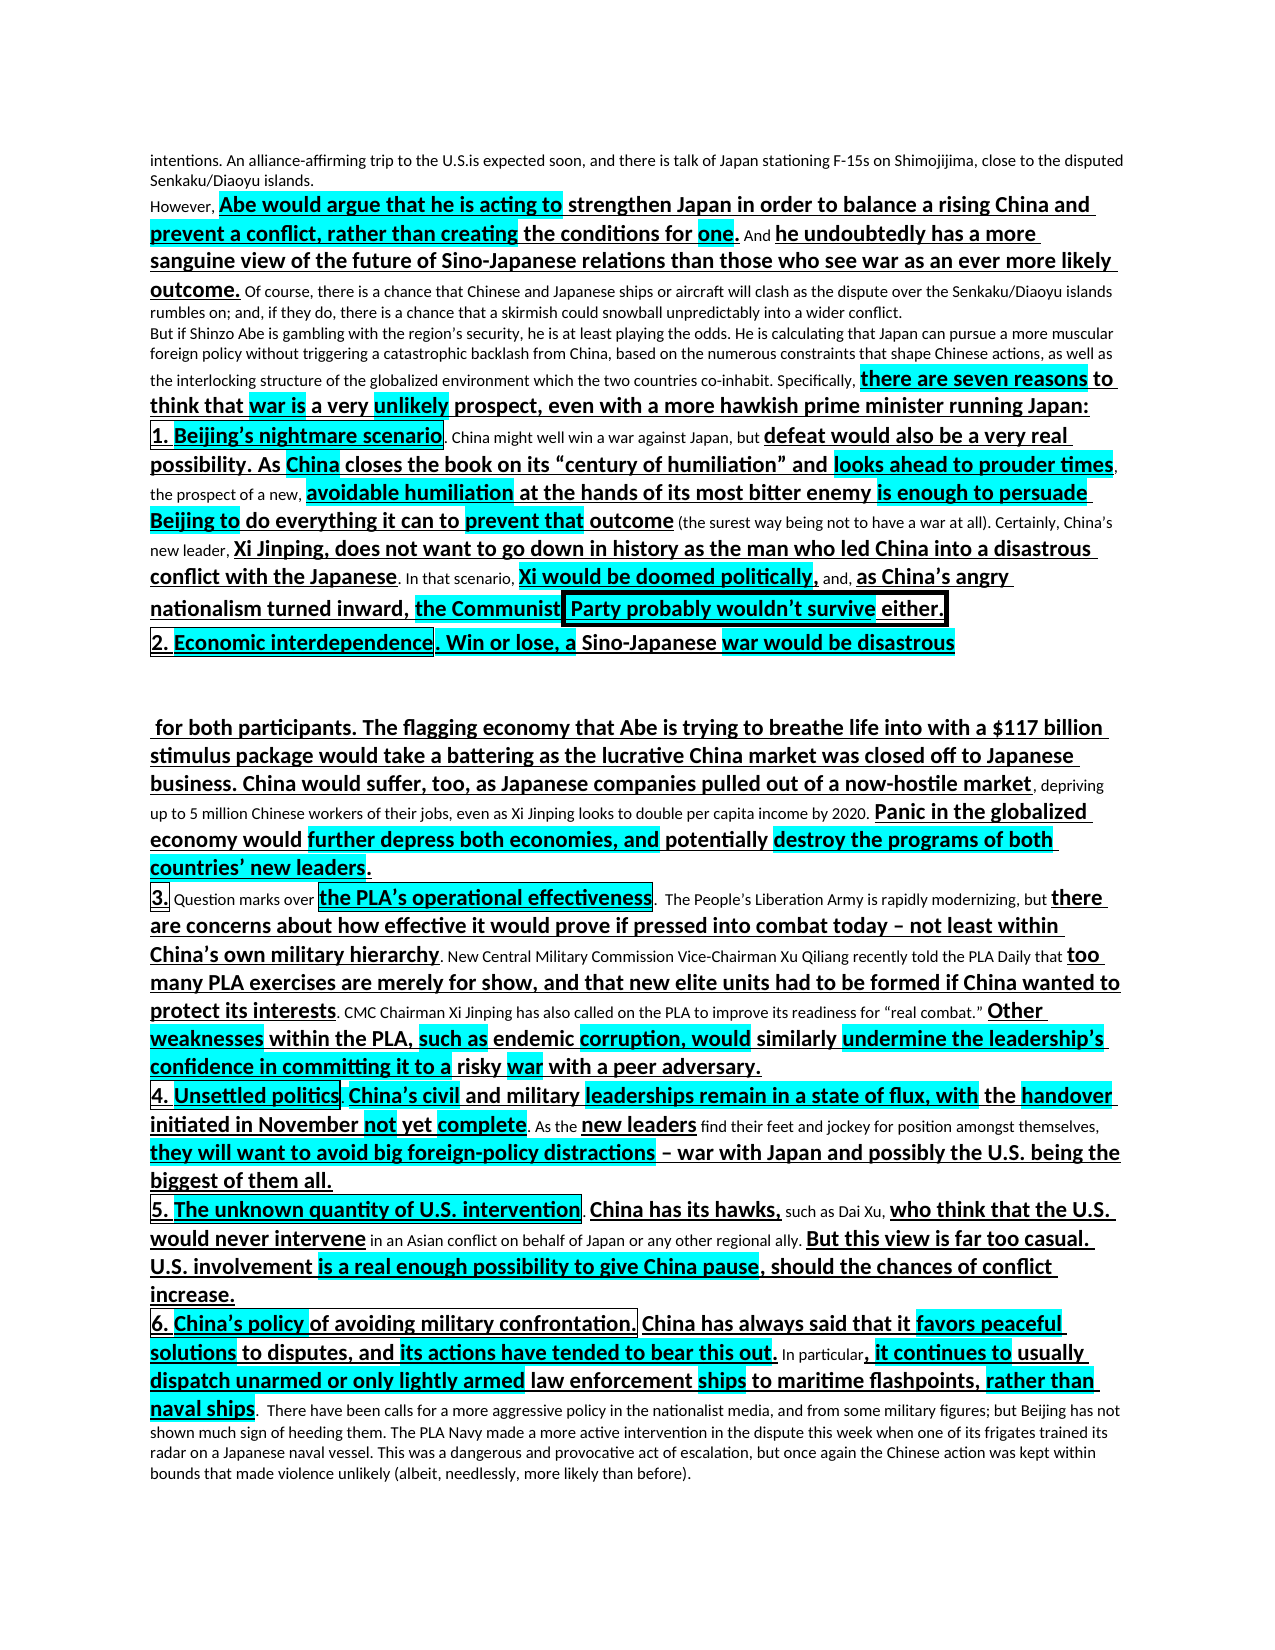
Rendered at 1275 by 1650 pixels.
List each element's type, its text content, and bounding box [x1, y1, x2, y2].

text 4. Unsettled politics. China’s civil and military leaderships remain in a state of flux, with the handover initiated in November not yet complete. As the new leaders find their feet and jockey for position amongst themselves, they will want to avoid big foreign-policy distractions – war with Japan and possibly the U.S. being the biggest of them all. [150, 1080, 1125, 1194]
text 3. Question marks over the PLA’s operational effectiveness. The People’s Liberation Army is rapidly modernizing, but there are concerns about how effective it would prove if pressed into combat today – not least within China’s own military hierarchy. New Central Military Commission Vice-Chairman Xu Qiliang recently told the PLA Daily that too many PLA exercises are merely for show, and that new elite units had to be formed if China wanted to protect its interests. CMC Chairman Xi Jinping has also called on the PLA to improve its readiness for “real combat.” Other weaknesses within the PLA, such as endemic corruption, would similarly undermine the leadership’s confidence in committing it to a risky war with a peer adversary. [150, 882, 1125, 1080]
text But if Shinzo Abe is gambling with the region’s security, he is at least playing the odds. He is calculating that Japan can pursue a more muscular foreign policy without triggering a catastrophic backlash from China, based on the numerous constraints that shape Chinese actions, as well as the interlocking structure of the globalized environment which the two countries co-inhabit. Specifically, there are seven reasons to think that war is a very unlikely prospect, even with a more hawkish prime minister running Japan: [150, 323, 1125, 420]
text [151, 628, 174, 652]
text However, Abe would argue that he is acting to strengthen Japan in order to balance a rising China and prevent a conflict, rather than creating the conditions for one. And he undoubtedly has a more sanguine view of the future of Sino-Japanese relations than those who see war as an ever more likely outcome. Of course, there is a chance that Chinese and Japanese ships or aircraft will clash as the dispute over the Senkaku/Diaoyu islands rumbles on; and, if they do, there is a chance that a skirmish could snowball unpredictably into a wider conflict. [150, 191, 1125, 323]
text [150, 150, 1125, 191]
text 6. China’s policy of avoiding military confrontation. China has always said that it favors peaceful solutions to disputes, and its actions have tended to bear this out. In particular, it continues to usually dispatch unarmed or only lightly armed law enforcement ships to maritime flashpoints, rather than naval ships. There have been calls for a more aggressive policy in the nationalist media, and from some military figures; but Beijing has not shown much sign of heeding them. The PLA Navy made a more active intervention in the dispute this week when one of its frigates trained its radar on a Japanese naval vessel. This was a dangerous and provocative act of escalation, but once again the Chinese action was kept within bounds that made violence unlikely (albeit, needlessly, more likely than before). [150, 1308, 1125, 1483]
text for both participants. The flagging economy that Abe is trying to breathe life into with a $117 billion stimulus package would take a battering as the lucrative China market was closed off to Japanese business. China would suffer, too, as Japanese companies pulled out of a now-hostile market, depriving up to 5 million Chinese workers of their jobs, even as Xi Jinping looks to double per capita income by 2020. Panic in the globalized economy would further depress both economies, and potentially destroy the programs of both countries’ new leaders. [150, 713, 1125, 882]
text 1. Beijing’s nightmare scenario. China might well win a war against Japan, but defeat would also be a very real possibility. As China closes the book on its “century of humiliation” and looks ahead to prouder times, the prospect of a new, avoidable humiliation at the hands of its most bitter enemy is enough to persuade Beijing to do everything it can to prevent that outcome (the surest way being not to have a war at all). Certainly, China’s new leader, Xi Jinping, does not want to go down in history as the man who led China into a disastrous conflict with the Japanese. In that scenario, Xi would be doomed politically, and, as China’s angry nationalism turned inward, the Communist Party probably wouldn’t survive either. [150, 420, 1125, 627]
text 5. The unknown quantity of U.S. intervention. China has its hawks, such as Dai Xu, who think that the U.S. would never intervene in an Asian conflict on behalf of Japan or any other regional ally. But this view is far too casual. U.S. involvement is a real enough possibility to give China pause, should the chances of conflict increase. [150, 1194, 1125, 1308]
text 2. Economic interdependence. Win or lose, a Sino-Japanese war would be disastrous [434, 627, 1125, 657]
